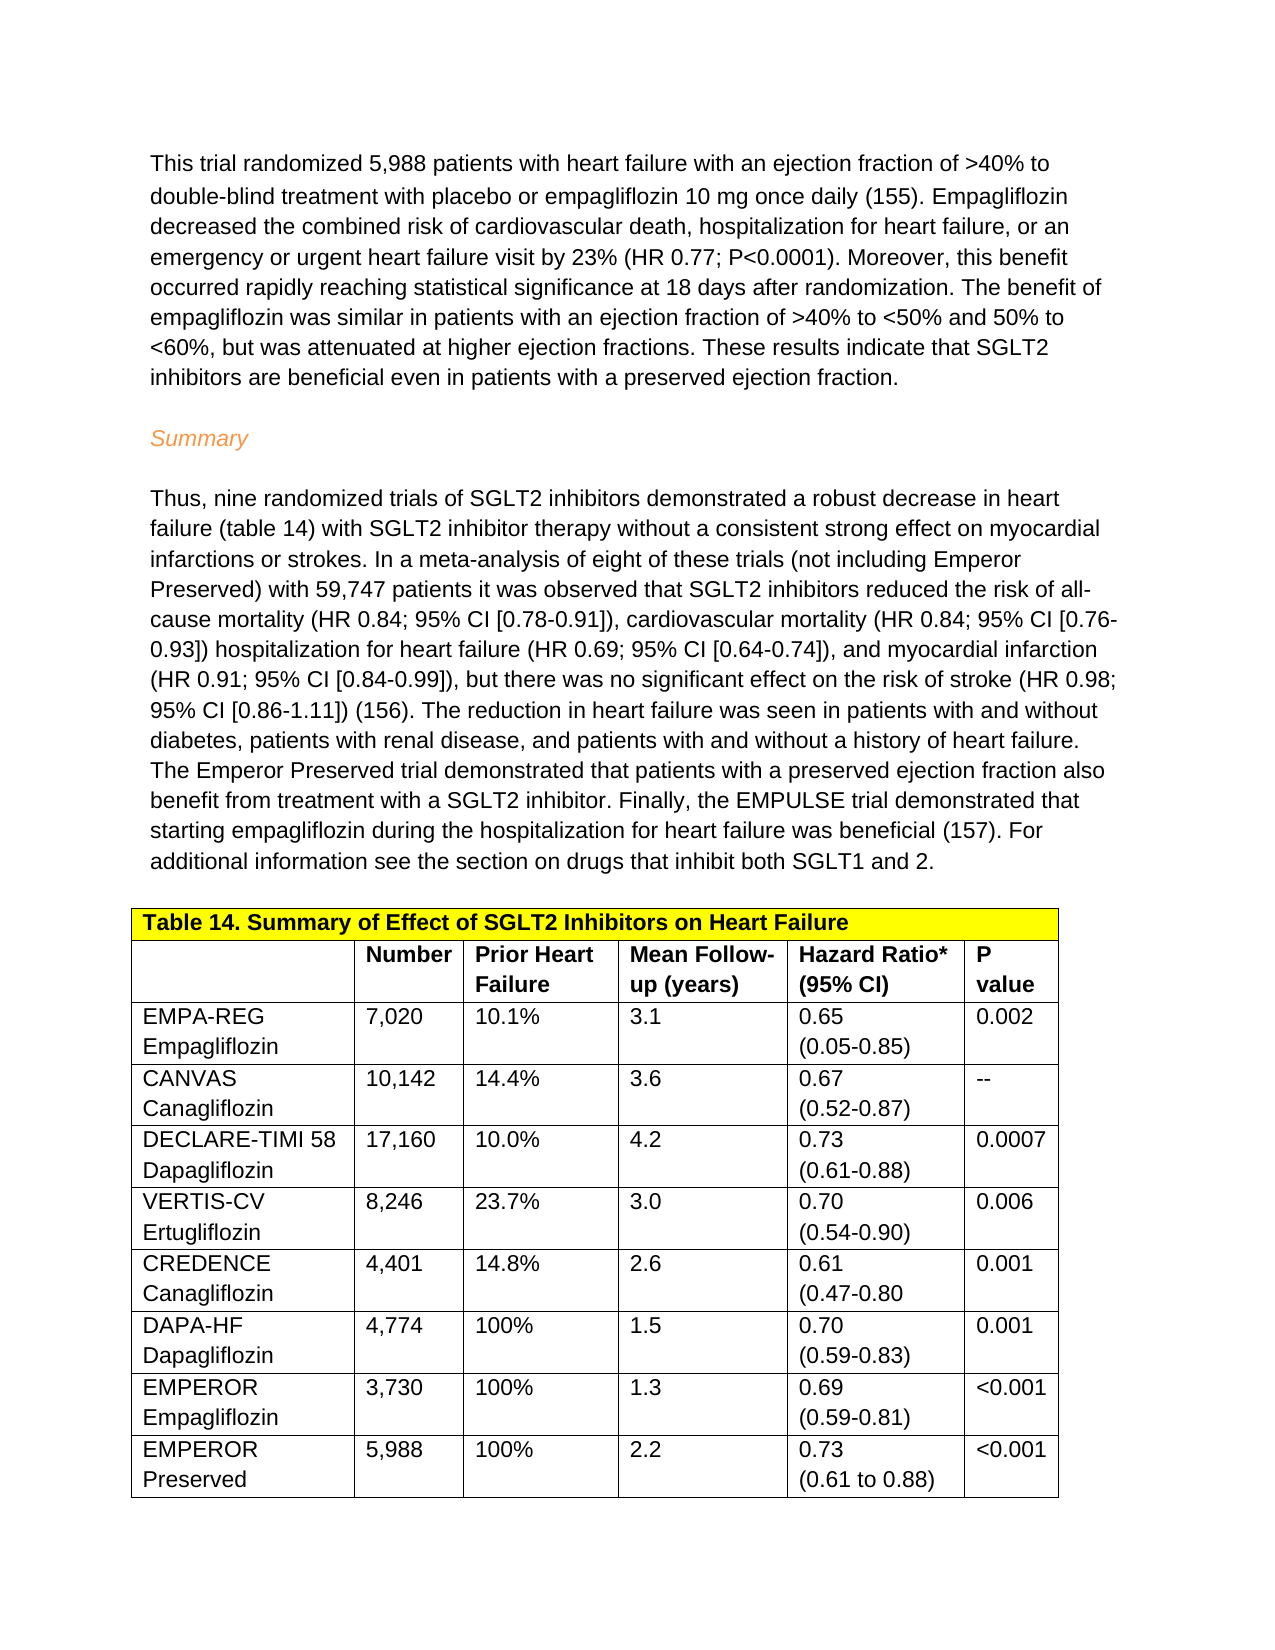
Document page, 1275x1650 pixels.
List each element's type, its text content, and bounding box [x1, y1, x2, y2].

table_cell 100% [464, 1436, 618, 1497]
table_cell 4,401 [355, 1250, 463, 1311]
table_cell 100% [464, 1312, 618, 1373]
table_cell 2.2 [619, 1436, 787, 1497]
table_cell VERTIS-CV Ertugliflozin [132, 1188, 354, 1249]
table_cell 17,160 [355, 1126, 463, 1187]
table_cell 2.6 [619, 1250, 787, 1311]
table_cell DAPA-HF Dapagliflozin [132, 1312, 354, 1373]
table_cell 5,988 [355, 1436, 463, 1497]
table_cell 4.2 [619, 1126, 787, 1187]
table_cell EMPA-REG Empagliflozin [132, 1003, 354, 1063]
table_cell 14.4% [464, 1065, 618, 1125]
table_cell [132, 941, 354, 1002]
table_cell 0.69 (0.59-0.81) [788, 1374, 964, 1435]
table_cell 0.73 (0.61-0.88) [788, 1126, 964, 1187]
table_cell Hazard Ratio* (95% CI) [788, 941, 964, 1002]
table_cell 0.65 (0.05-0.85) [788, 1003, 964, 1063]
table_cell 3.6 [619, 1065, 787, 1125]
table_cell 10.0% [464, 1126, 618, 1187]
table_cell <0.001 [965, 1374, 1058, 1435]
table_cell 0.67 (0.52-0.87) [788, 1065, 964, 1125]
table_cell 0.001 [965, 1250, 1058, 1311]
table_cell 3,730 [355, 1374, 463, 1435]
table_cell 3.0 [619, 1188, 787, 1249]
table_cell 0.0007 [965, 1126, 1058, 1187]
table_cell 14.8% [464, 1250, 618, 1311]
table_cell Mean Follow-up (years) [619, 941, 787, 1002]
table_cell CANVAS Canagliflozin [132, 1065, 354, 1125]
text This trial randomized 5,988 patients with heart failure with an ejection fraction of >40% to double-blind treatment with placebo or empagliflozin 10 mg once daily (155). Empagliflozin decreased the combined risk of cardiovascular death, hospitalization for heart failure, or an emergency or urgent heart failure visit by 23% (HR 0.77; P<0.0001). Moreover, this benefit occurred rapidly reaching statistical significance at 18 days after randomization. The benefit of empagliflozin was similar in patients with an ejection fraction of >40% to <50% and 50% to <60%, but was attenuated at higher ejection fractions. These results indicate that SGLT2 inhibitors are beneficial even in patients with a preserved ejection fraction. [150, 150, 1125, 391]
table_cell P value [965, 941, 1058, 1002]
table_cell 7,020 [355, 1003, 463, 1063]
table_cell 0.70 (0.59-0.83) [788, 1312, 964, 1373]
table_cell 0.61 (0.47-0.80 [788, 1250, 964, 1311]
table_cell 23.7% [464, 1188, 618, 1249]
table_cell CREDENCE Canagliflozin [132, 1250, 354, 1311]
table_cell 0.006 [965, 1188, 1058, 1249]
table_cell DECLARE-TIMI 58 Dapagliflozin [132, 1126, 354, 1187]
table_cell 0.002 [965, 1003, 1058, 1063]
table_cell 0.70 (0.54-0.90) [788, 1188, 964, 1249]
table_cell 10,142 [355, 1065, 463, 1125]
table_cell -- [965, 1065, 1058, 1125]
table_cell 0.001 [965, 1312, 1058, 1373]
table_cell <0.001 [965, 1436, 1058, 1497]
subtitle Summary [150, 425, 1125, 451]
table_cell Prior Heart Failure [464, 941, 618, 1002]
table_cell 100% [464, 1374, 618, 1435]
table_cell 3.1 [619, 1003, 787, 1063]
table_cell 8,246 [355, 1188, 463, 1249]
table_cell Number [355, 941, 463, 1002]
table_cell EMPEROR Empagliflozin [132, 1374, 354, 1435]
table_cell 10.1% [464, 1003, 618, 1063]
table_cell 1.5 [619, 1312, 787, 1373]
table_cell 0.73 (0.61 to 0.88) [788, 1436, 964, 1497]
text Thus, nine randomized trials of SGLT2 inhibitors demonstrated a robust decrease in heart failure (table 14) with SGLT2 inhibitor therapy without a consistent strong effect on myocardial infarctions or strokes. In a meta-analysis of eight of these trials (not including Emperor Preserved) with 59,747 patients it was observed that SGLT2 inhibitors reduced the risk of all-cause mortality (HR 0.84; 95% CI [0.78-0.91]), cardiovascular mortality (HR 0.84; 95% CI [0.76-0.93]) hospitalization for heart failure (HR 0.69; 95% CI [0.64-0.74]), and myocardial infarction (HR 0.91; 95% CI [0.84-0.99]), but there was no significant effect on the risk of stroke (HR 0.98; 95% CI [0.86-1.11]) (156). The reduction in heart failure was seen in patients with and without diabetes, patients with renal disease, and patients with and without a history of heart failure. The Emperor Preserved trial demonstrated that patients with a preserved ejection fraction also benefit from treatment with a SGLT2 inhibitor. Finally, the EMPULSE trial demonstrated that starting empagliflozin during the hospitalization for heart failure was beneficial (157). For additional information see the section on drugs that inhibit both SGLT1 and 2. [150, 485, 1125, 874]
table_cell 1.3 [619, 1374, 787, 1435]
table_header Table 14. Summary of Effect of SGLT2 Inhibitors on Heart Failure [132, 909, 1058, 940]
table_cell 4,774 [355, 1312, 463, 1373]
table_cell EMPEROR Preserved [132, 1436, 354, 1497]
